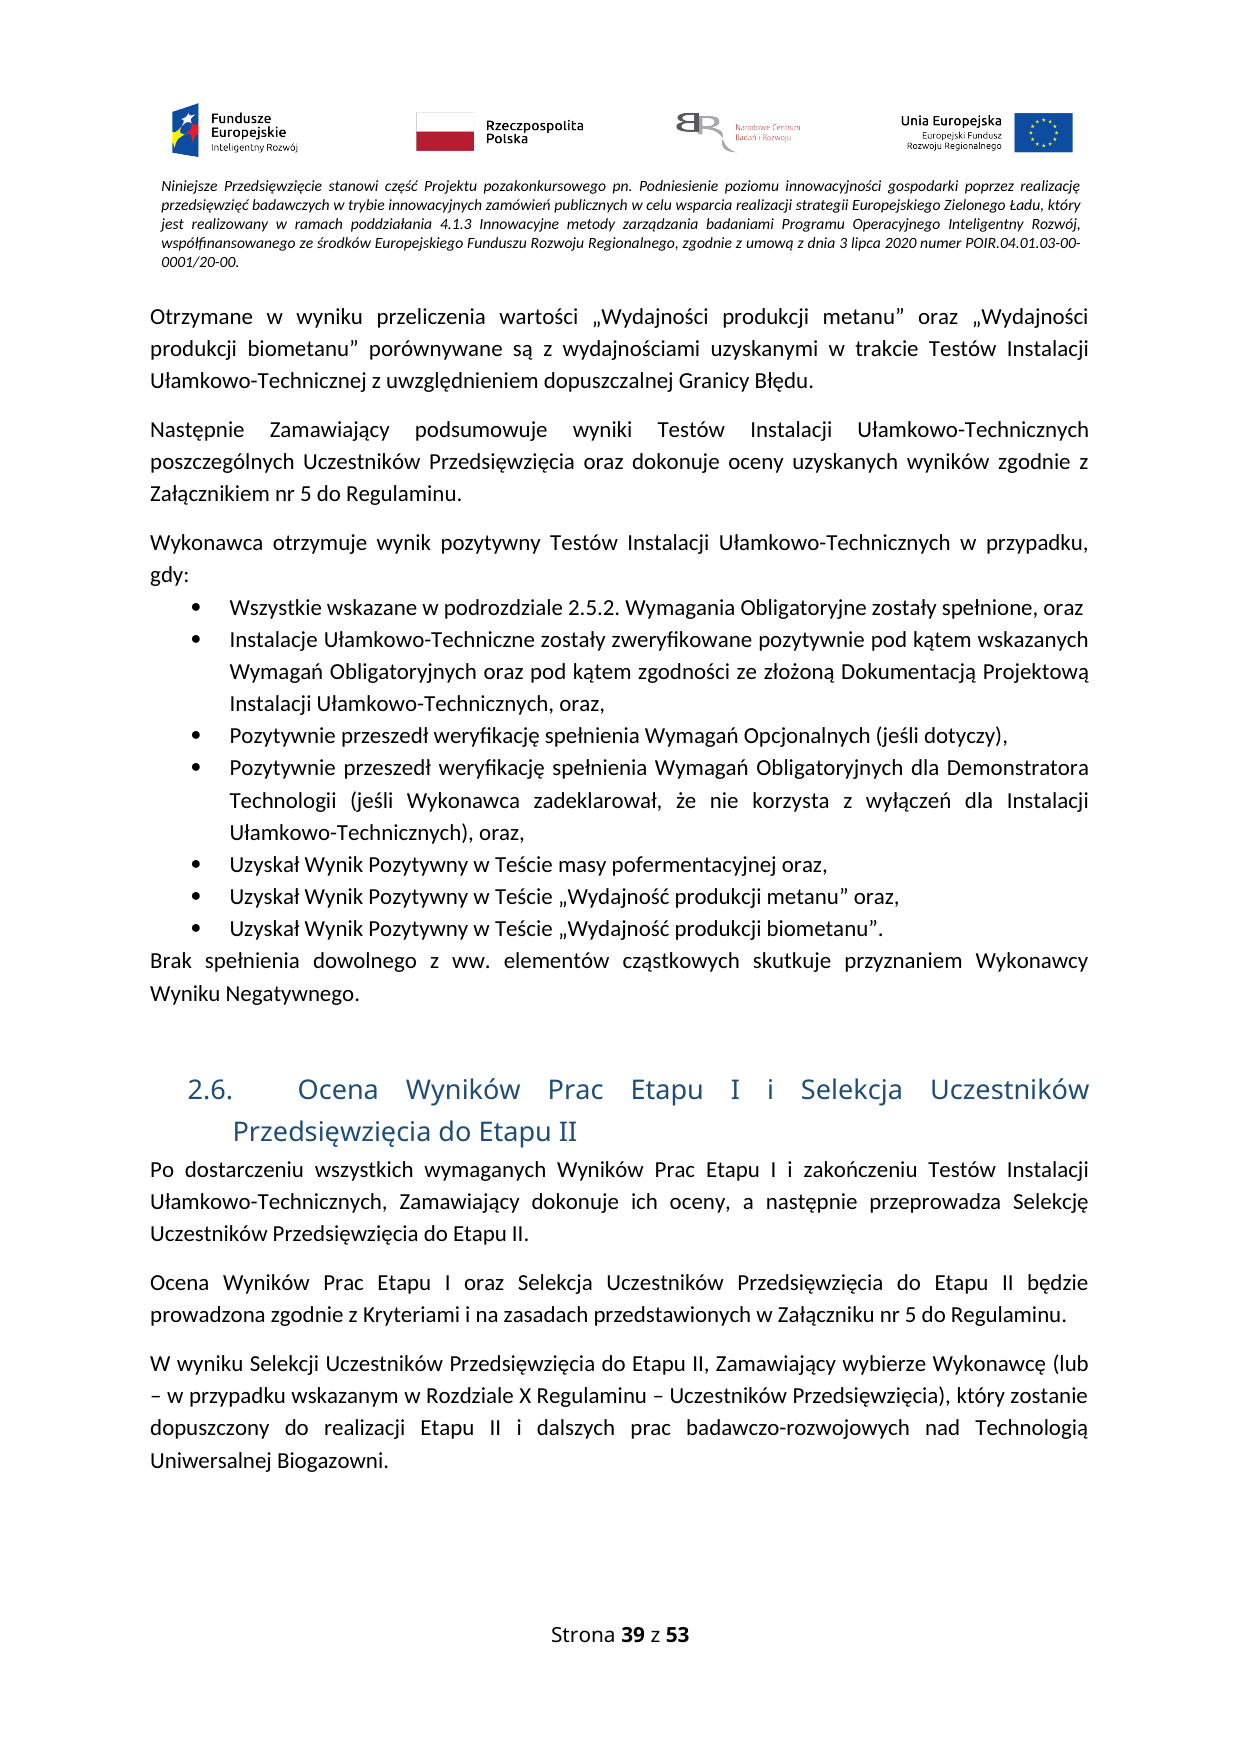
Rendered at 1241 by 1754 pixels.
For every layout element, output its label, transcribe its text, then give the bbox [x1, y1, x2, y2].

text Brak spełnienia dowolnego z ww. elementów cząstkowych skutkuje przyznaniem Wykonawcy Wyniku Negatywnego. [150, 947, 1090, 1007]
list Instalacje Ułamkowo-Techniczne zostały zweryfikowane pozytywnie pod kątem wskazanych Wymagań Obligatoryjnych oraz pod kątem zgodności ze złożoną Dokumentacją Projektową Instalacji Ułamkowo-Technicznych, oraz, [192, 625, 1090, 717]
list Uzyskał Wynik Pozytywny w Teście „Wydajność produkcji metanu” oraz, [192, 882, 1090, 910]
text Po dostarczeniu wszystkich wymaganych Wyników Prac Etapu I i zakończeniu Testów Instalacji Ułamkowo-Technicznych, Zamawiający dokonuje ich oceny, a następnie przeprowadza Selekcję Uczestników Przedsięwzięcia do Etapu II. [150, 1155, 1090, 1247]
text W wyniku Selekcji Uczestników Przedsięwzięcia do Etapu II, Zamawiający wybierze Wykonawcę (lub – w przypadku wskazanym w Rozdziale X Regulaminu – Uczestników Przedsięwzięcia), który zostanie dopuszczony do realizacji Etapu II i dalszych prac badawczo-rozwojowych nad Technologią Uniwersalnej Biogazowni. [150, 1349, 1090, 1474]
text Otrzymane w wyniku przeliczenia wartości „Wydajności produkcji metanu” oraz „Wydajności produkcji biometanu” porównywane są z wydajnościami uzyskanymi w trakcie Testów Instalacji Ułamkowo-Technicznej z uwzględnieniem dopuszczalnej Granicy Błędu. [150, 302, 1090, 394]
text Następnie Zamawiający podsumowuje wyniki Testów Instalacji Ułamkowo-Technicznych poszczególnych Uczestników Przedsięwzięcia oraz dokonuje oceny uzyskanych wyników zgodnie z Załącznikiem nr 5 do Regulaminu. [150, 415, 1090, 507]
list Pozytywnie przeszedł weryfikację spełnienia Wymagań Opcjonalnych (jeśli dotyczy), [192, 721, 1090, 749]
list Pozytywnie przeszedł weryfikację spełnienia Wymagań Obligatoryjnych dla Demonstratora Technologii (jeśli Wykonawca zadeklarował, że nie korzysta z wyłączeń dla Instalacji Ułamkowo-Technicznych), oraz, [192, 753, 1090, 846]
list Uzyskał Wynik Pozytywny w Teście masy pofermentacyjnej oraz, [192, 850, 1090, 878]
text Wykonawca otrzymuje wynik pozytywny Testów Instalacji Ułamkowo-Technicznych w przypadku, gdy: [150, 528, 1090, 588]
list Uzyskał Wynik Pozytywny w Teście „Wydajność produkcji biometanu”. [192, 914, 1090, 942]
list Wszystkie wskazane w podrozdziale 2.5.2. Wymagania Obligatoryjne zostały spełnione, oraz [192, 593, 1090, 621]
picture [172, 103, 1073, 157]
text Ocena Wyników Prac Etapu I oraz Selekcja Uczestników Przedsięwzięcia do Etapu II będzie prowadzona zgodnie z Kryteriami i na zasadach przedstawionych w Załączniku nr 5 do Regulaminu. [150, 1268, 1090, 1328]
list Ocena Wyników Prac Etapu I i Selekcja Uczestników Przedsięwzięcia do Etapu II [187, 1070, 1090, 1149]
